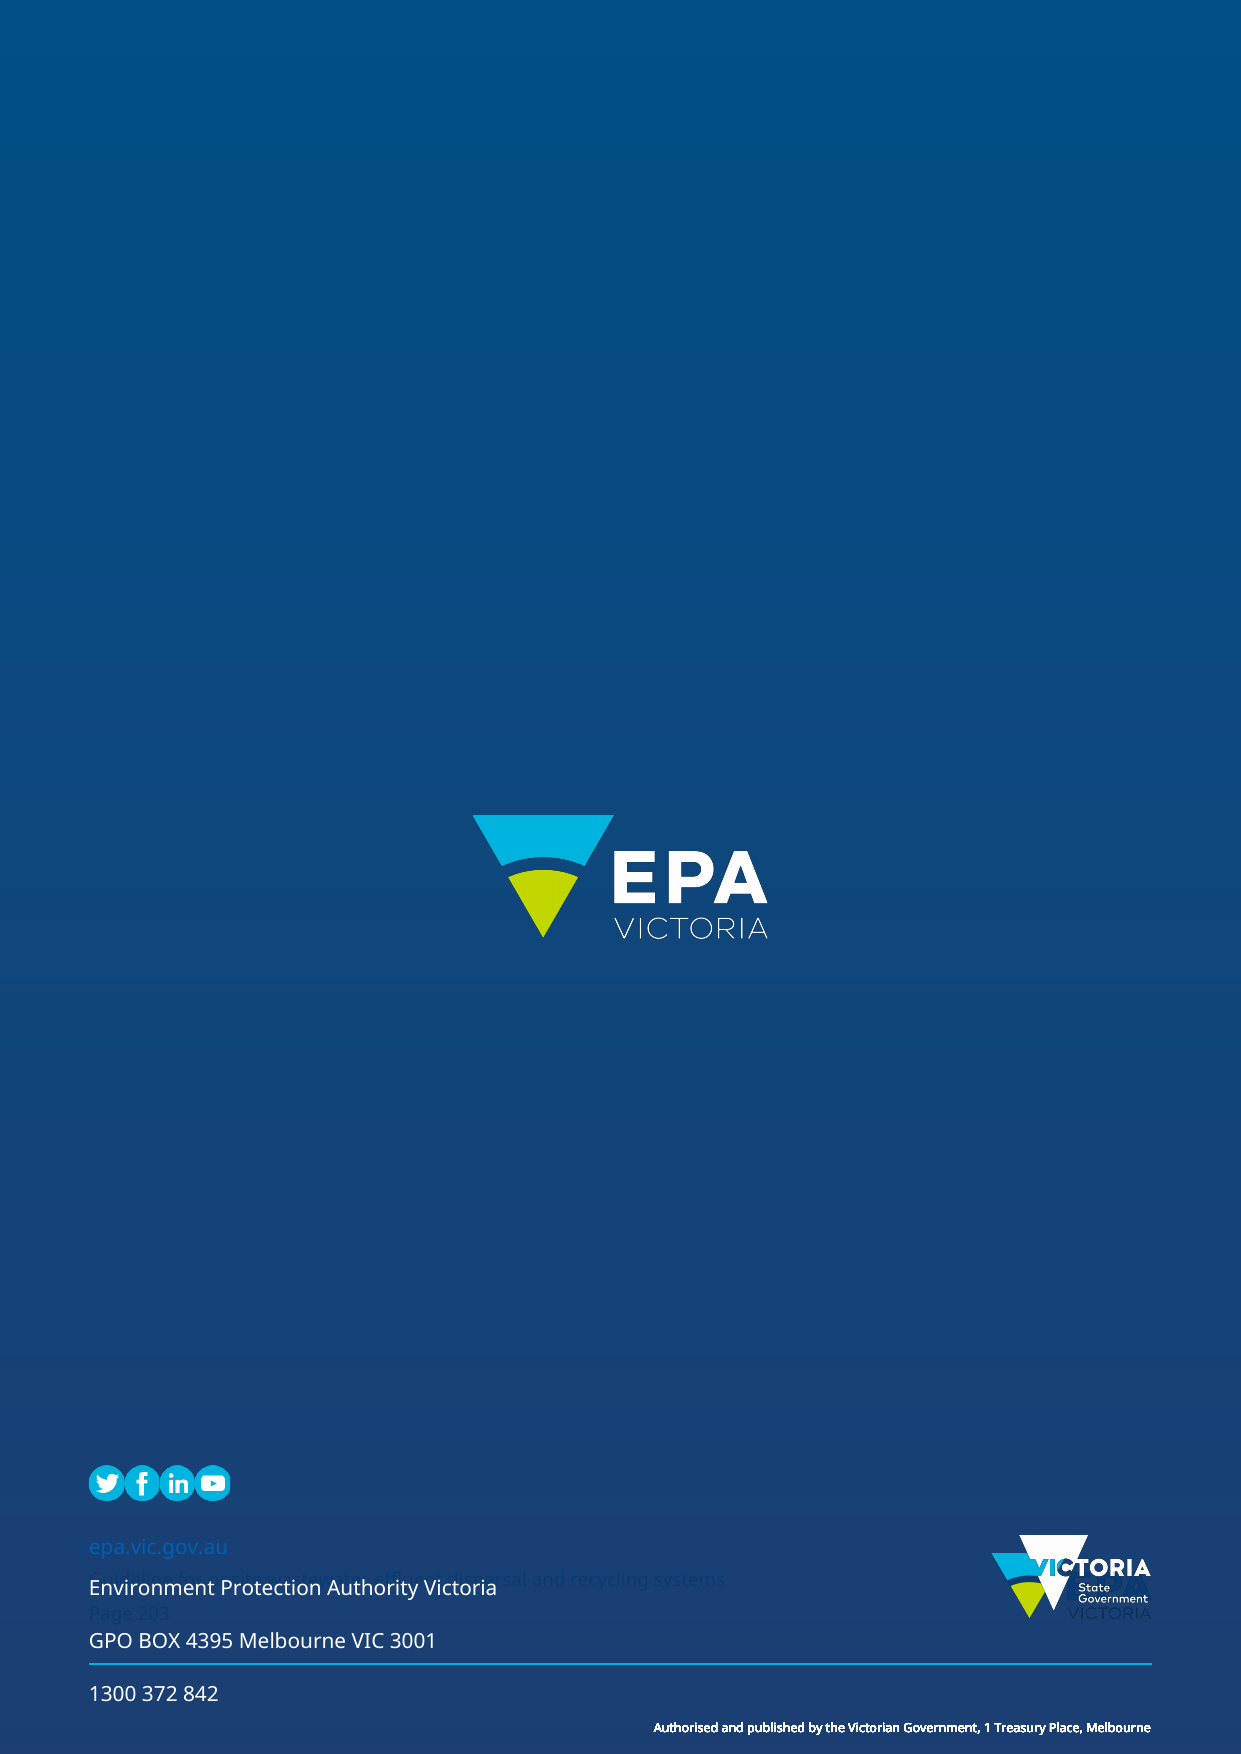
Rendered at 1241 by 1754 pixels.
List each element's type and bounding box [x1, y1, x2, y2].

picture [151, 1492, 168, 1501]
picture [186, 1492, 204, 1501]
picture [222, 1492, 231, 1501]
picture [97, 1475, 117, 1492]
picture [991, 1535, 1151, 1619]
picture [137, 1473, 147, 1495]
picture [150, 1465, 170, 1474]
picture [220, 1465, 231, 1474]
picture [472, 815, 768, 939]
picture [176, 1480, 187, 1492]
picture [116, 1492, 133, 1501]
picture [185, 1465, 205, 1474]
picture [202, 1476, 224, 1490]
picture [88, 1490, 97, 1501]
picture [88, 1465, 99, 1476]
picture [115, 1465, 135, 1475]
